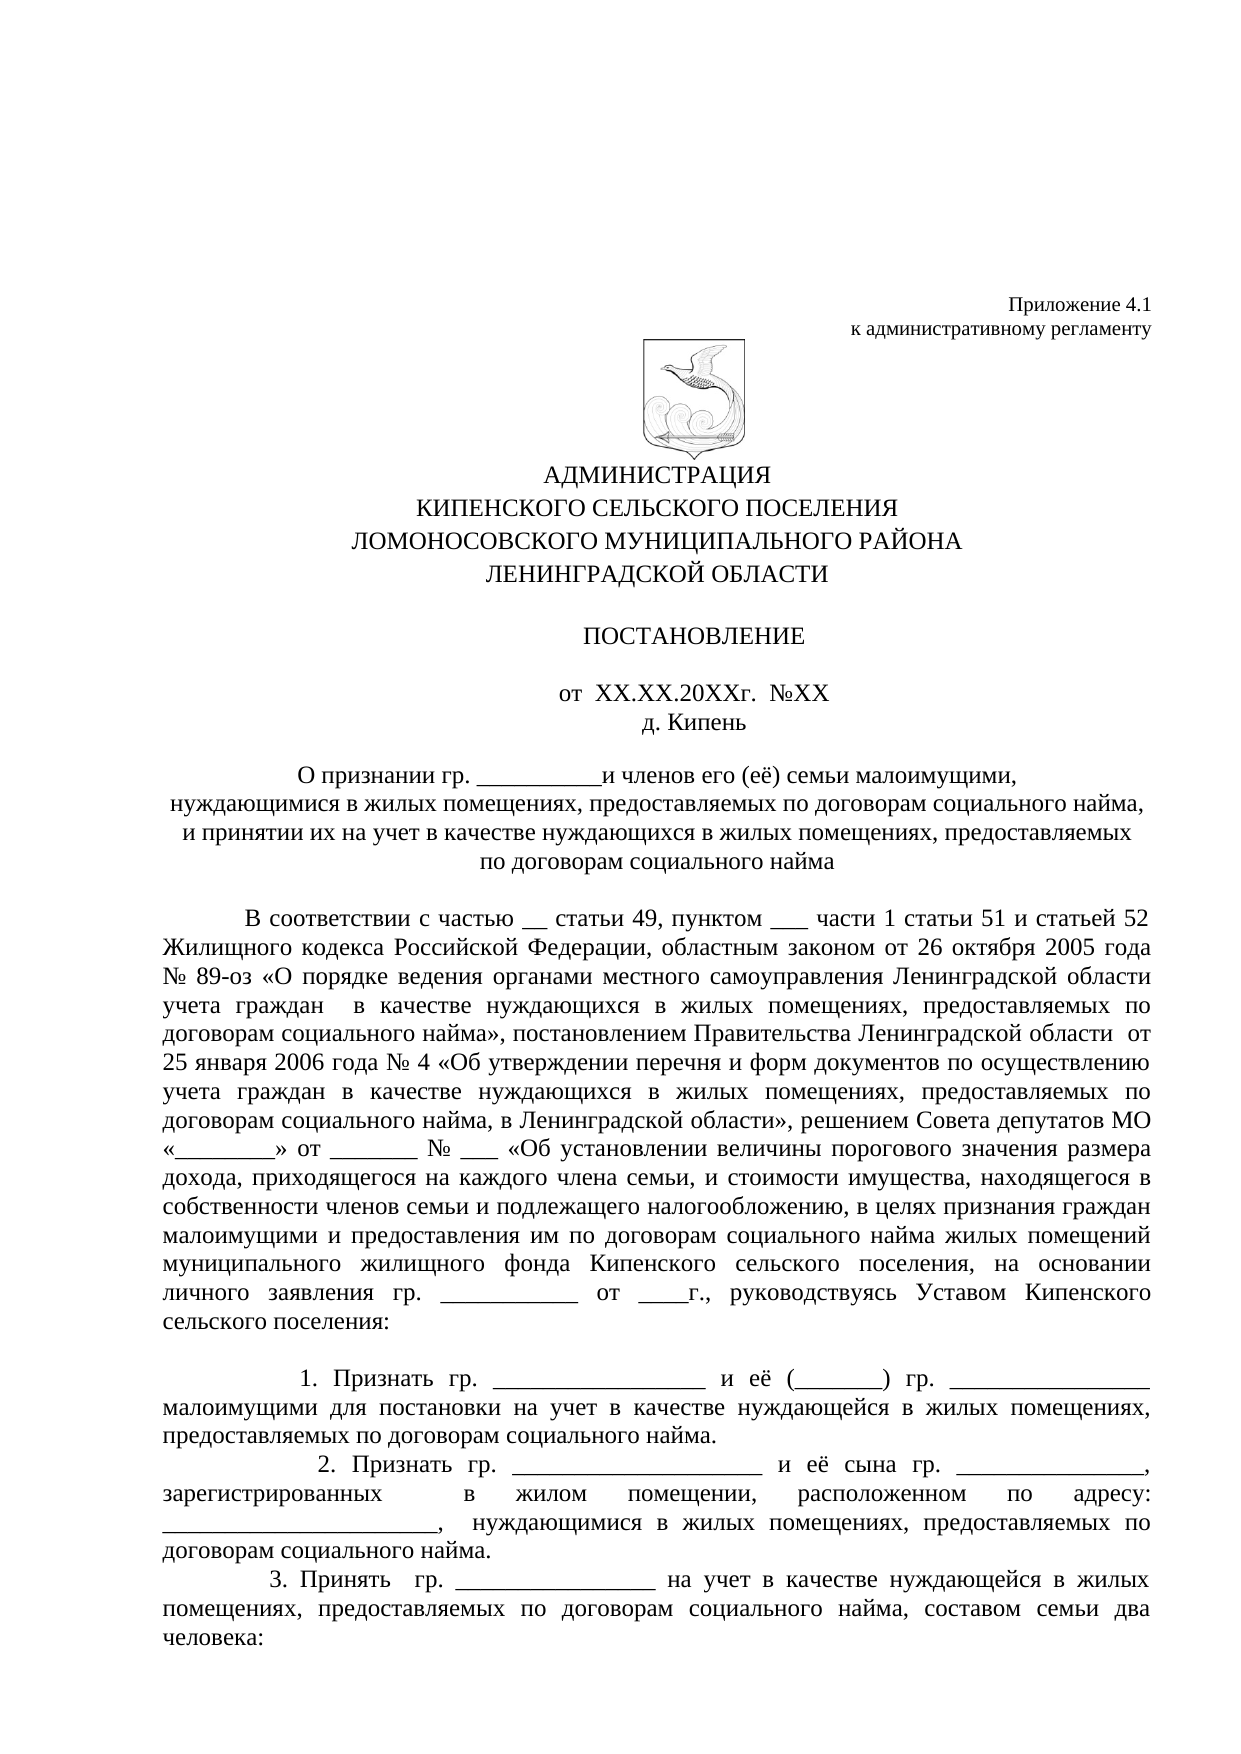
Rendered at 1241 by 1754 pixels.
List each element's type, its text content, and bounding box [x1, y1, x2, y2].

text О признании гр. __________и членов его (её) семьи малоимущими, [162, 760, 1152, 788]
text АДМИНИСТРАЦИЯ [162, 460, 1152, 489]
text нуждающимися в жилых помещениях, предоставляемых по договорам социального найма, и принятии их на учет в качестве нуждающихся в жилых помещениях, предоставляемых [162, 788, 1152, 846]
text 1. Признать гр. _________________ и её (_______) гр. ________________ малоимущими для постановки на учет в качестве нуждающейся в жилых помещениях, предоставляемых по договорам социального найма. [162, 1363, 1152, 1449]
text Приложение 4.1 [162, 291, 1152, 316]
text ЛЕНИНГРАДСКОЙ ОБЛАСТИ [162, 559, 1152, 588]
text 2. Признать гр. ____________________ и её сына гр. _______________, зарегистрированных в жилом помещении, расположенном по адресу: ______________________, нуждающимися в жилых помещениях, предоставляемых по договорам социального найма. [162, 1449, 1152, 1564]
text КИПЕНСКОГО СЕЛЬСКОГО ПОСЕЛЕНИЯ [162, 493, 1152, 522]
text ПОСТАНОВЛЕНИЕ [162, 621, 1152, 649]
picture [643, 339, 745, 460]
text 3. Принять гр. ________________ на учет в качестве нуждающейся в жилых помещениях, предоставляемых по договорам социального найма, составом семьи два человека: [162, 1564, 1152, 1650]
text по договорам социального найма [162, 846, 1152, 875]
text д. Кипень [162, 707, 1152, 736]
text к административному регламенту [162, 316, 1152, 339]
text В соответствии с частью __ статьи 49, пунктом ___ части 1 статьи 51 и статьей 52 Жилищного кодекса Российской Федерации, областным законом от 26 октября 2005 года № 89-оз «О порядке ведения органами местного самоуправления Ленинградской области учета граждан в качестве нуждающихся в жилых помещениях, предоставляемых по договорам социального найма», постановлением Правительства Ленинградской области от 25 января 2006 года № 4 «Об утверждении перечня и форм документов по осуществлению учета граждан в качестве нуждающихся в жилых помещениях, предоставляемых по договорам социального найма, в Ленинградской области», решением Совета депутатов МО «________» от _______ № ___ «Об установлении величины порогового значения размера дохода, приходящегося на каждого члена семьи, и стоимости имущества, находящегося в собственности членов семьи и подлежащего налогообложению, в целях признания граждан малоимущими и предоставления им по договорам социального найма жилых помещений муниципального жилищного фонда Кипенского сельского поселения, на основании личного заявления гр. ___________ от ____г., руководствуясь Уставом Кипенского сельского поселения: [162, 903, 1152, 1335]
text ЛОМОНОСОВСКОГО МУНИЦИПАЛЬНОГО РАЙОНА [162, 526, 1152, 555]
text от ХХ.ХХ.20ХХг. №ХХ [162, 678, 1152, 707]
